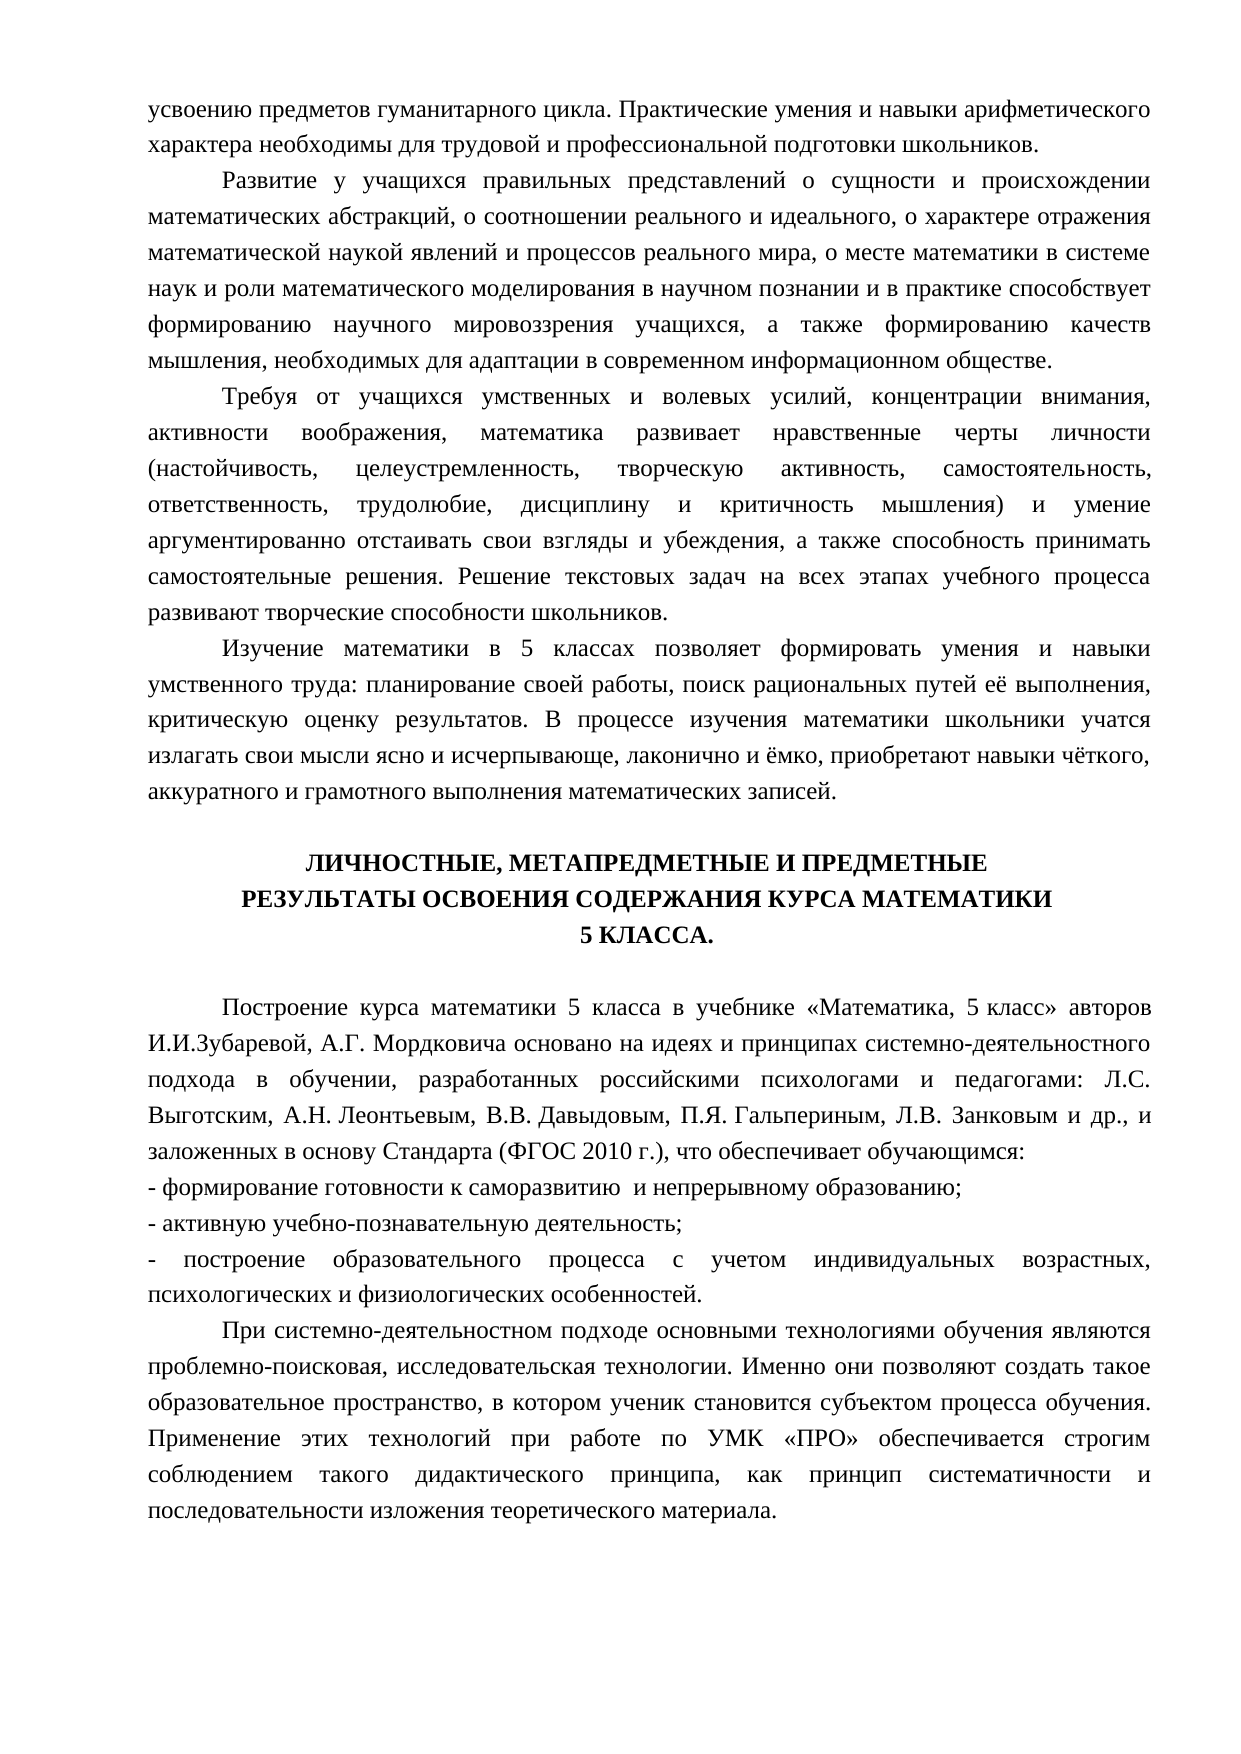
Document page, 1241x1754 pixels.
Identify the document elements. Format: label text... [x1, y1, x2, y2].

text Построение курса математики 5 класса в учебнике «Математика, 5 класс» авторов И.И.Зубаревой, А.Г. Мордковича основано на идеях и принципах системно-деятельностного подхода в обучении, разработанных российскими психологами и педагогами: Л.С. Выготским, А.Н. Леонтьевым, В.В. Давыдовым, П.Я. Гальпериным, Л.В. Занковым и др., и заложенных в основу Стандарта (ФГОС 2010 г.), что обеспечивает обучающимся: [148, 992, 1152, 1164]
text Развитие у учащихся правильных представлений о сущности и происхождении математических абстракций, о соотношении реального и идеального, о характере отражения математической наукой явлений и процессов реального мира, о месте математики в системе наук и роли математического моделирования в научном познании и в практике способствует формированию научного мировоззрения учащихся, а также формированию качеств мышления, необходимых для адаптации в современном информационном обществе. [148, 166, 1152, 374]
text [148, 94, 1152, 158]
text При системно-деятельностном подходе основными технологиями обучения являются проблемно-поисковая, исследовательская технологии. Именно они позволяют создать такое образовательное пространство, в котором ученик становится субъектом процесса обучения. Применение этих технологий при работе по УМК «ПРО» обеспечивается строгим соблюдением такого дидактического принципа, как принцип систематичности и последовательности изложения теоретического материала. [148, 1316, 1152, 1524]
text Изучение математики в 5 классах позволяет формировать умения и навыки умственного труда: планирование своей работы, поиск рациональных путей её выполнения, критическую оценку результатов. В процессе изучения математики школьники учатся излагать свои мысли ясно и исчерпывающе, лаконично и ёмко, приобретают навыки чёткого, аккуратного и грамотного выполнения математических записей. [148, 633, 1152, 805]
text 5 КЛАССА. [148, 920, 1146, 949]
text - формирование готовности к саморазвитию и непрерывному образованию; [148, 1172, 1152, 1201]
text - построение образовательного процесса с учетом индивидуальных возрастных, психологических и физиологических особенностей. [148, 1244, 1152, 1308]
text РЕЗУЛЬТАТЫ ОСВОЕНИЯ СОДЕРЖАНИЯ КУРСА МАТЕМАТИКИ [148, 884, 1146, 913]
text ЛИЧНОСТНЫЕ, МЕТАПРЕДМЕТНЫЕ И ПРЕДМЕТНЫЕ [148, 848, 1146, 877]
text Требуя от учащихся умственных и волевых усилий, концентрации внимания, активности воображения, математика развивает нравственные черты личности (настойчивость, целеустремленность, творческую активность, самостоятельность, ответственность, трудолюбие, дисциплину и критичность мышления) и умение аргументированно отстаивать свои взгляды и убеждения, а также способность принимать самостоятельные решения. Решение текстовых задач на всех этапах учебного процесса развивают творческие способности школьников. [148, 381, 1152, 626]
text - активную учебно-познавательную деятельность; [148, 1208, 1152, 1236]
